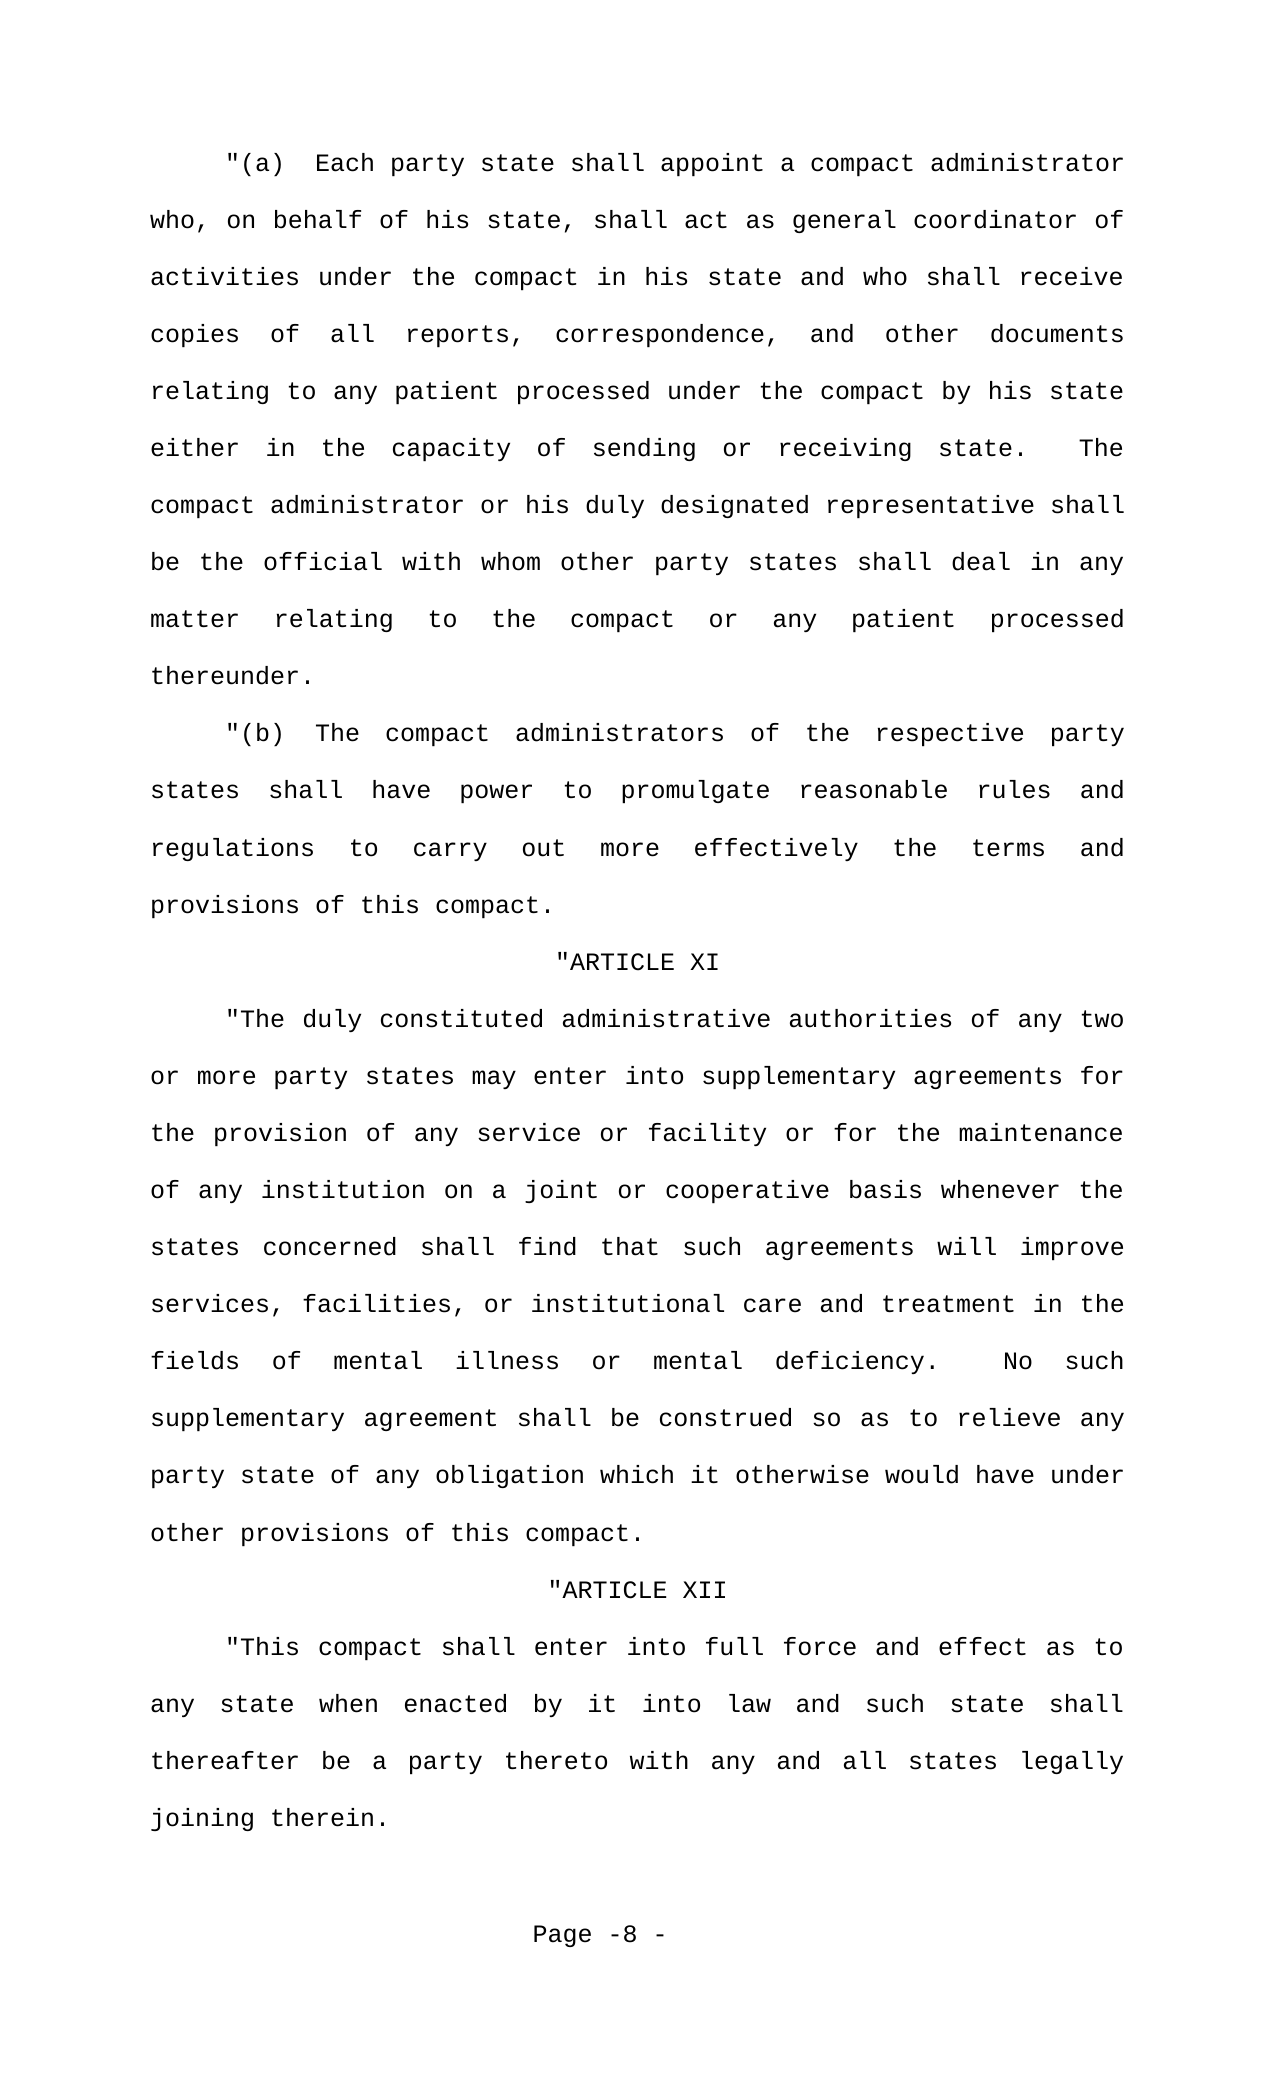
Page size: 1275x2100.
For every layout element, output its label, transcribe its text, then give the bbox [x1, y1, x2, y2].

text "(a) Each party state shall appoint a compact administrator who, on behalf of his state, shall act as general coordinator of activities under the compact in his state and who shall receive copies of all reports, correspondence, and other documents relating to any patient processed under the compact by his state either in the capacity of sending or receiving state. The compact administrator or his duly designated representative shall be the official with whom other party states shall deal in any matter relating to the compact or any patient processed thereunder. [150, 150, 1125, 692]
text "ARTICLE XII [150, 1577, 1125, 1606]
text "(b) The compact administrators of the respective party states shall have power to promulgate reasonable rules and regulations to carry out more effectively the terms and provisions of this compact. [150, 721, 1125, 921]
text "This compact shall enter into full force and effect as to any state when enacted by it into law and such state shall thereafter be a party thereto with any and all states legally joining therein. [150, 1634, 1125, 1834]
text "The duly constituted administrative authorities of any two or more party states may enter into supplementary agreements for the provision of any service or facility or for the maintenance of any institution on a joint or cooperative basis whenever the states concerned shall find that such agreements will improve services, facilities, or institutional care and treatment in the fields of mental illness or mental deficiency. No such supplementary agreement shall be construed so as to relieve any party state of any obligation which it otherwise would have under other provisions of this compact. [150, 1006, 1125, 1548]
text "ARTICLE XI [150, 949, 1125, 978]
